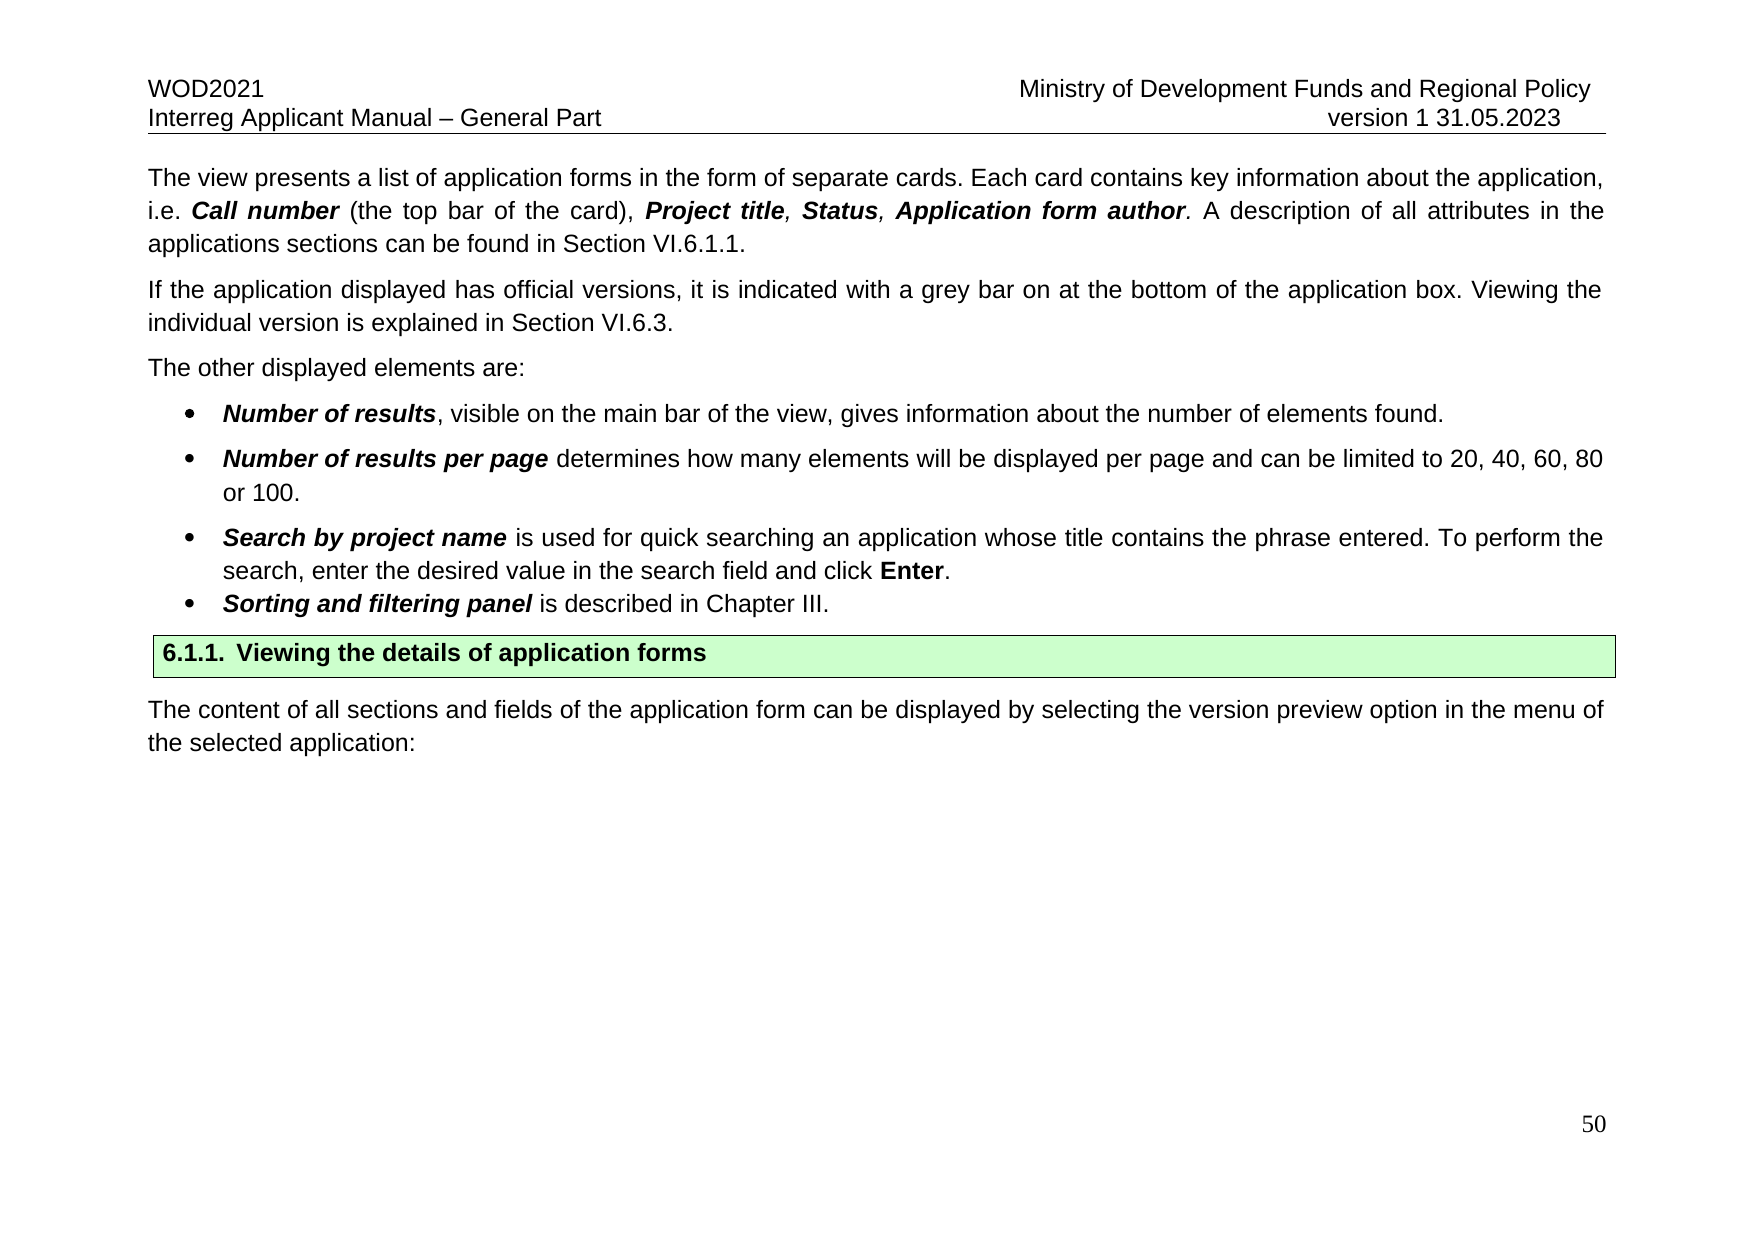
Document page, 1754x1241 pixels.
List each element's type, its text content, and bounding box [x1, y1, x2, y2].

list Sorting and filtering panel is described in Chapter III. [185, 589, 1606, 618]
text The content of all sections and fields of the application form can be displayed by selecting the version preview option in the menu of the selected application: [148, 695, 1606, 757]
list Number of results per page determines how many elements will be displayed per page and can be limited to 20, 40, 60, 80 or 100. [185, 444, 1606, 506]
list Number of results, visible on the main bar of the view, gives information about the number of elements found. [185, 399, 1606, 428]
subtitle Viewing the details of application forms [154, 636, 1615, 677]
list Search by project name is used for quick searching an application whose title contains the phrase entered. To perform the search, enter the desired value in the search field and click Enter. [185, 523, 1606, 585]
text The view presents a list of application forms in the form of separate cards. Each card contains key information about the application, i.e. Call number (the top bar of the card), Project title, Status, Application form author. A description of all attributes in the applications sections can be found in Section VI.6.1.1. [148, 163, 1606, 258]
text If the application displayed has official versions, it is indicated with a grey bar on at the bottom of the application box. Viewing the individual version is explained in Section VI.6.3. [148, 275, 1606, 336]
text The other displayed elements are: [148, 353, 1606, 382]
